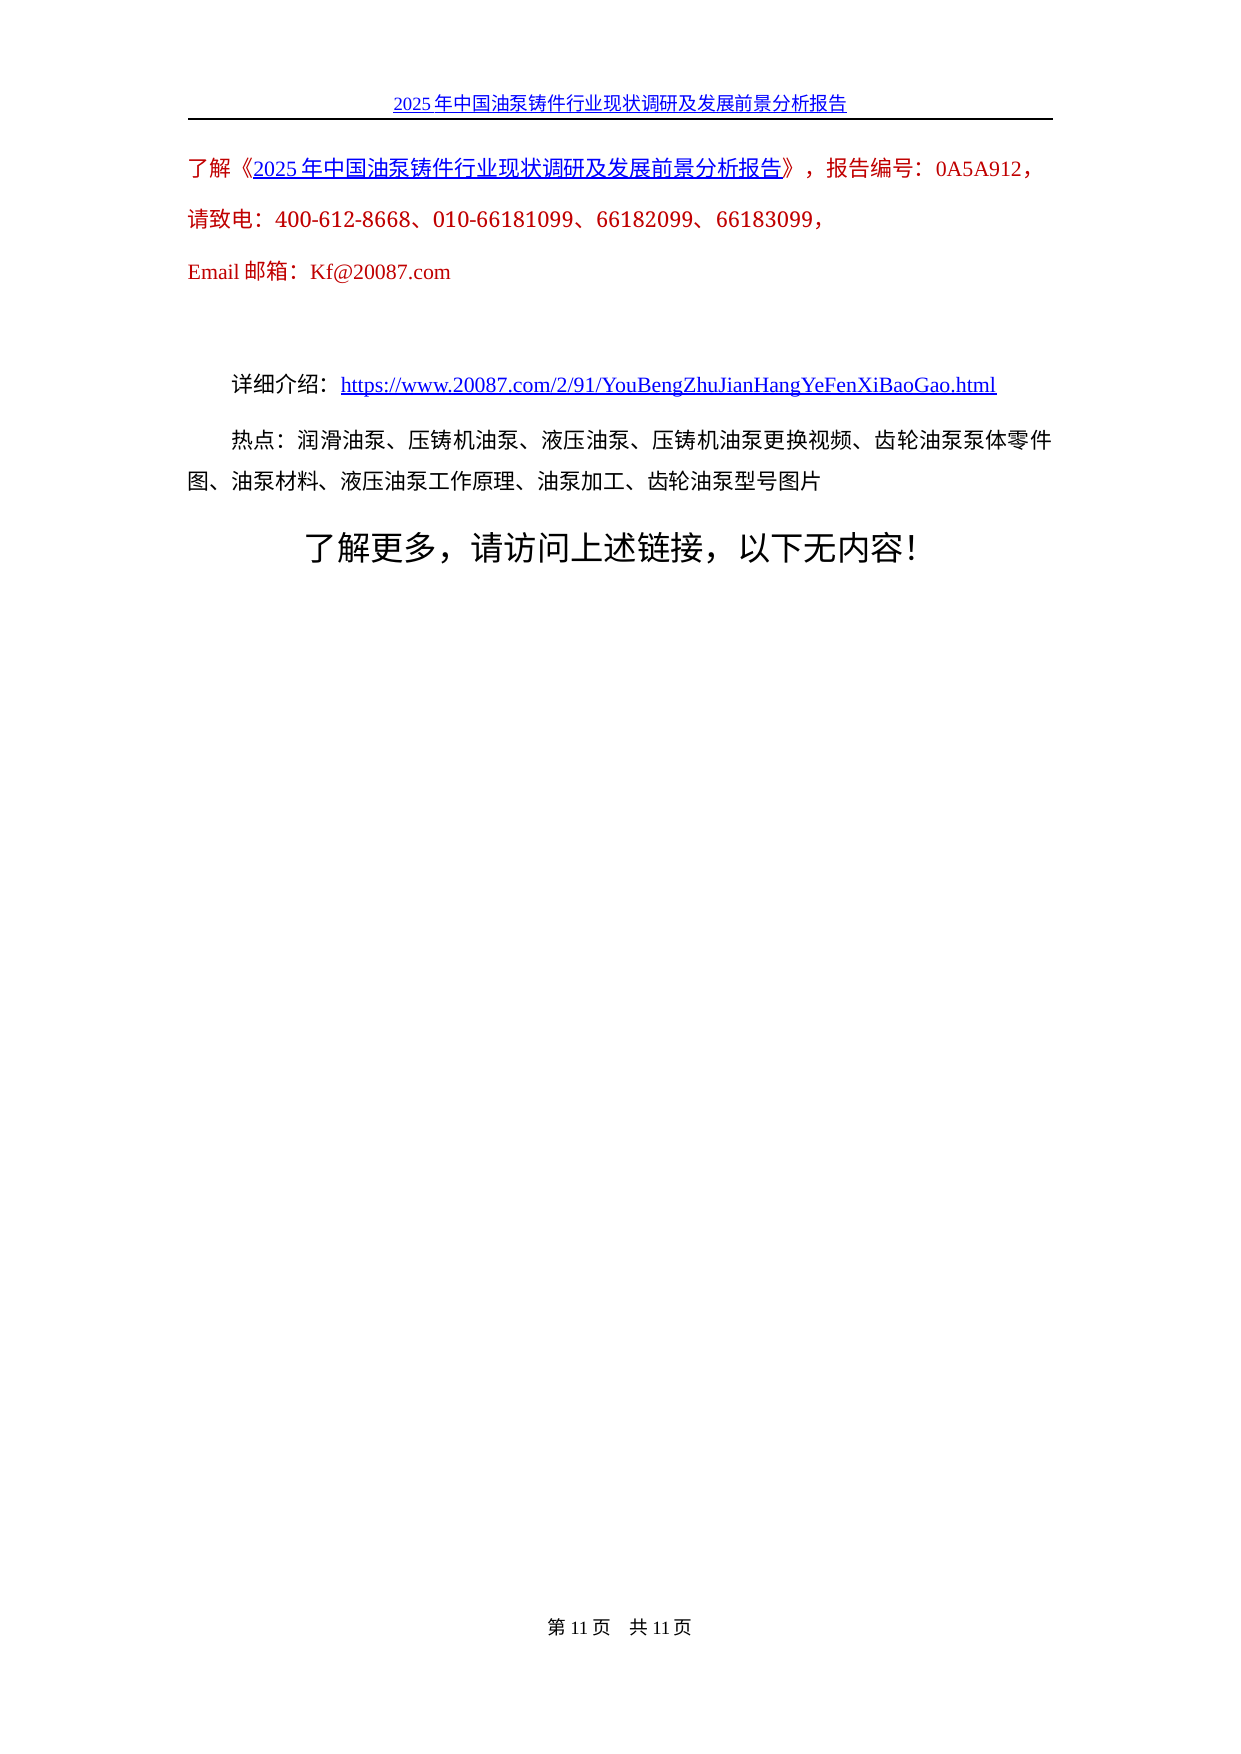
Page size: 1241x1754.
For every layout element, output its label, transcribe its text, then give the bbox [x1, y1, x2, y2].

text 请致电：400-612-8668、010-66181099、66182099、66183099， [187, 202, 1053, 234]
text Email邮箱：Kf@20087.com [187, 253, 1053, 286]
text 热点：润滑油泵、压铸机油泵、液压油泵、压铸机油泵更换视频、齿轮油泵泵体零件图、油泵材料、液压油泵工作原理、油泵加工、齿轮油泵型号图片 [187, 423, 1053, 496]
text 了解《2025年中国油泵铸件行业现状调研及发展前景分析报告》，报告编号：0A5A912， [187, 150, 1053, 183]
title 了解更多，请访问上述链接，以下无内容！ [187, 514, 1053, 579]
text 详细介绍：https://www.20087.com/2/91/YouBengZhuJianHangYeFenXiBaoGao.html [187, 366, 1053, 399]
